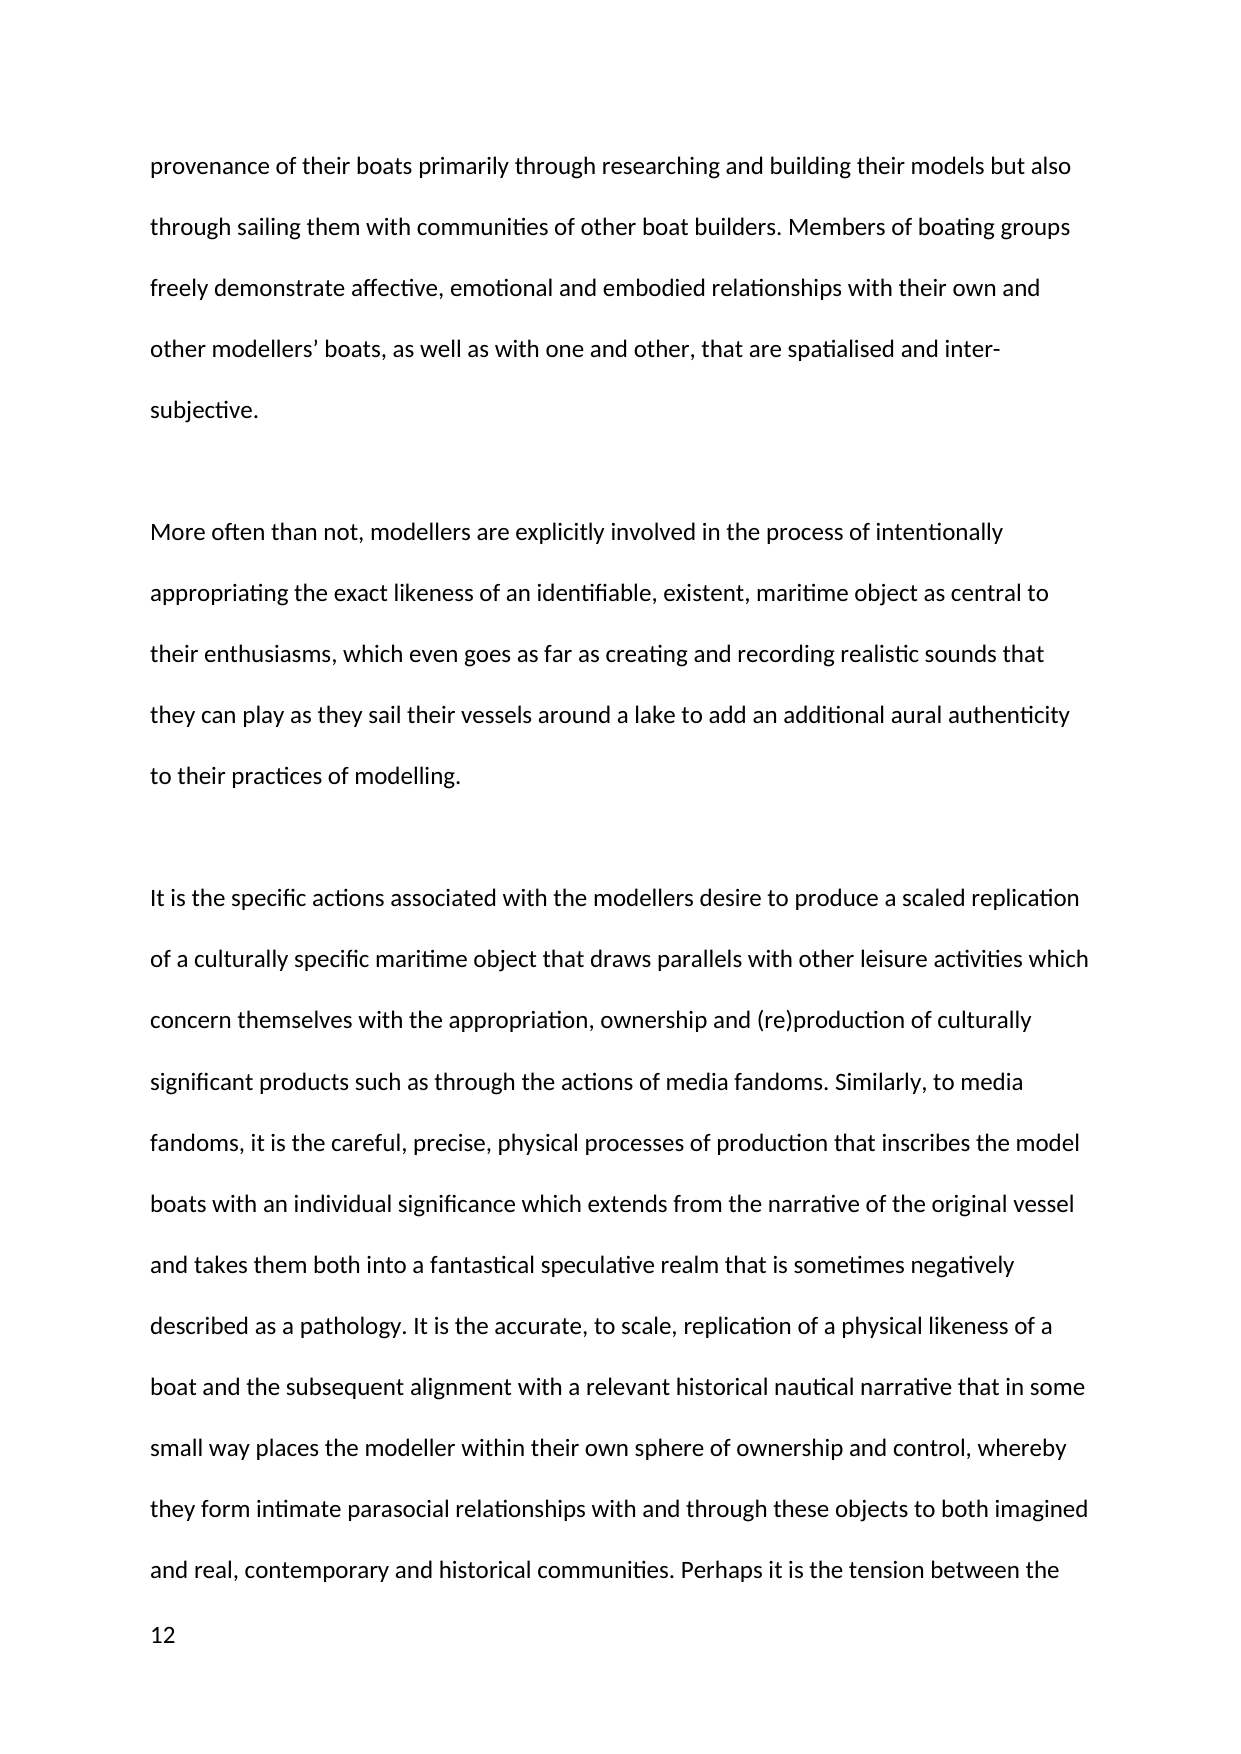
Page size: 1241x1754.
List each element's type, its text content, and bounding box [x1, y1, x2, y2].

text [150, 150, 1090, 425]
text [150, 882, 1090, 1584]
text More often than not, modellers are explicitly involved in the process of intentionally appropriating the exact likeness of an identifiable, existent, maritime object as central to their enthusiasms, which even goes as far as creating and recording realistic sounds that they can play as they sail their vessels around a lake to add an additional aural authenticity to their practices of modelling. [150, 516, 1090, 791]
